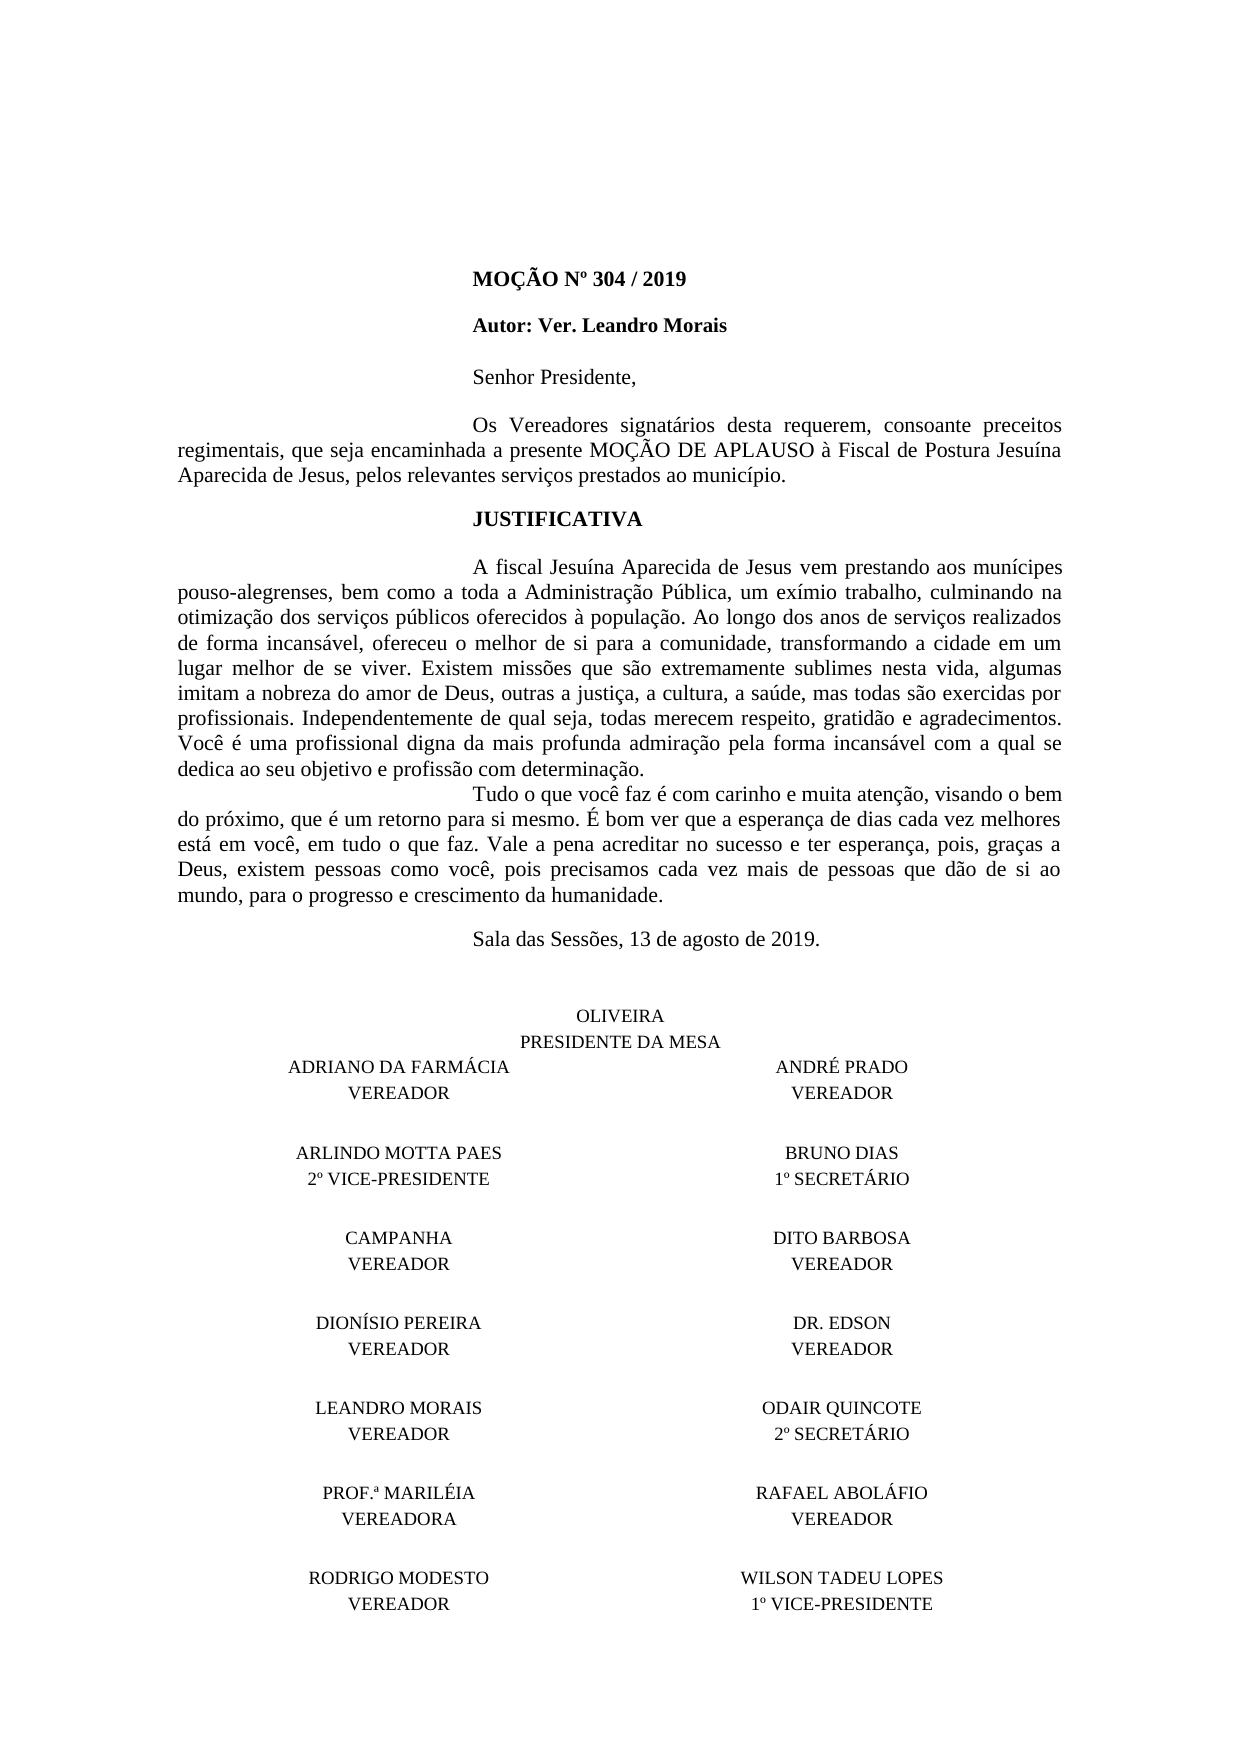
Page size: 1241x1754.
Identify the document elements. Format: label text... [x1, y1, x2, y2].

table_header OLIVEIRA [177, 980, 1063, 1031]
table_cell ANDRÉ PRADO [620, 1056, 1063, 1082]
table_cell VEREADOR [177, 1338, 620, 1397]
table_cell CAMPANHA [177, 1227, 620, 1252]
table_cell VEREADOR [620, 1253, 1063, 1312]
text Sala das Sessões, 13 de agosto de 2019. [472, 926, 1063, 951]
table_cell RAFAEL ABOLÁFIO [620, 1482, 1063, 1508]
table_cell PRESIDENTE DA MESA [177, 1031, 1063, 1056]
table_cell BRUNO DIAS [620, 1142, 1063, 1167]
table_cell LEANDRO MORAIS [177, 1397, 620, 1423]
text JUSTIFICATIVA [177, 506, 1063, 532]
table_cell VEREADOR [620, 1082, 1063, 1142]
table_cell 1º SECRETÁRIO [620, 1168, 1063, 1227]
table_cell DITO BARBOSA [620, 1227, 1063, 1252]
text Tudo o que você faz é com carinho e muita atenção, visando o bem do próximo, que é um retorno para si mesmo. É bom ver que a esperança de dias cada vez melhores está em você, em tudo o que faz. Vale a pena acreditar no sucesso e ter esperança, pois, graças a Deus, existem pessoas como você, pois precisamos cada vez mais de pessoas que dão de si ao mundo, para o progresso e crescimento da humanidade. [177, 781, 1063, 907]
text Senhor Presidente, [472, 364, 1063, 389]
table_cell VEREADORA [177, 1508, 620, 1567]
table_cell ADRIANO DA FARMÁCIA [177, 1056, 620, 1082]
table_cell RODRIGO MODESTO [177, 1567, 620, 1593]
table_cell VEREADOR [177, 1253, 620, 1312]
table_cell WILSON TADEU LOPES [620, 1567, 1063, 1593]
table_cell 1º VICE-PRESIDENTE [620, 1593, 1063, 1619]
table_cell VEREADOR [177, 1082, 620, 1142]
table_cell 2º SECRETÁRIO [620, 1423, 1063, 1482]
table_cell DIONÍSIO PEREIRA [177, 1312, 620, 1338]
text Autor: Ver. Leandro Morais [472, 313, 1063, 337]
table_cell DR. EDSON [620, 1312, 1063, 1338]
text A fiscal Jesuína Aparecida de Jesus vem prestando aos munícipes pouso-alegrenses, bem como a toda a Administração Pública, um exímio trabalho, culminando na otimização dos serviços públicos oferecidos à população. Ao longo dos anos de serviços realizados de forma incansável, ofereceu o melhor de si para a comunidade, transformando a cidade em um lugar melhor de se viver. Existem missões que são extremamente sublimes nesta vida, algumas imitam a nobreza do amor de Deus, outras a justiça, a cultura, a saúde, mas todas são exercidas por profissionais. Independentemente de qual seja, todas merecem respeito, gratidão e agradecimentos. Você é uma profissional digna da mais profunda admiração pela forma incansável com a qual se dedica ao seu objetivo e profissão com determinação. [177, 554, 1063, 781]
table_cell PROF.ª MARILÉIA [177, 1482, 620, 1508]
table_cell VEREADOR [177, 1423, 620, 1482]
table_cell ODAIR QUINCOTE [620, 1397, 1063, 1423]
table_cell 2º VICE-PRESIDENTE [177, 1168, 620, 1227]
table_cell ARLINDO MOTTA PAES [177, 1142, 620, 1167]
table_cell VEREADOR [177, 1593, 620, 1619]
table_cell VEREADOR [620, 1338, 1063, 1397]
text Os Vereadores signatários desta requerem, consoante preceitos regimentais, que seja encaminhada a presente MOÇÃO DE APLAUSO à Fiscal de Postura Jesuína Aparecida de Jesus, pelos relevantes serviços prestados ao município. [177, 412, 1063, 487]
text MOÇÃO Nº 304 / 2019 [472, 266, 1063, 291]
table_cell VEREADOR [620, 1508, 1063, 1567]
